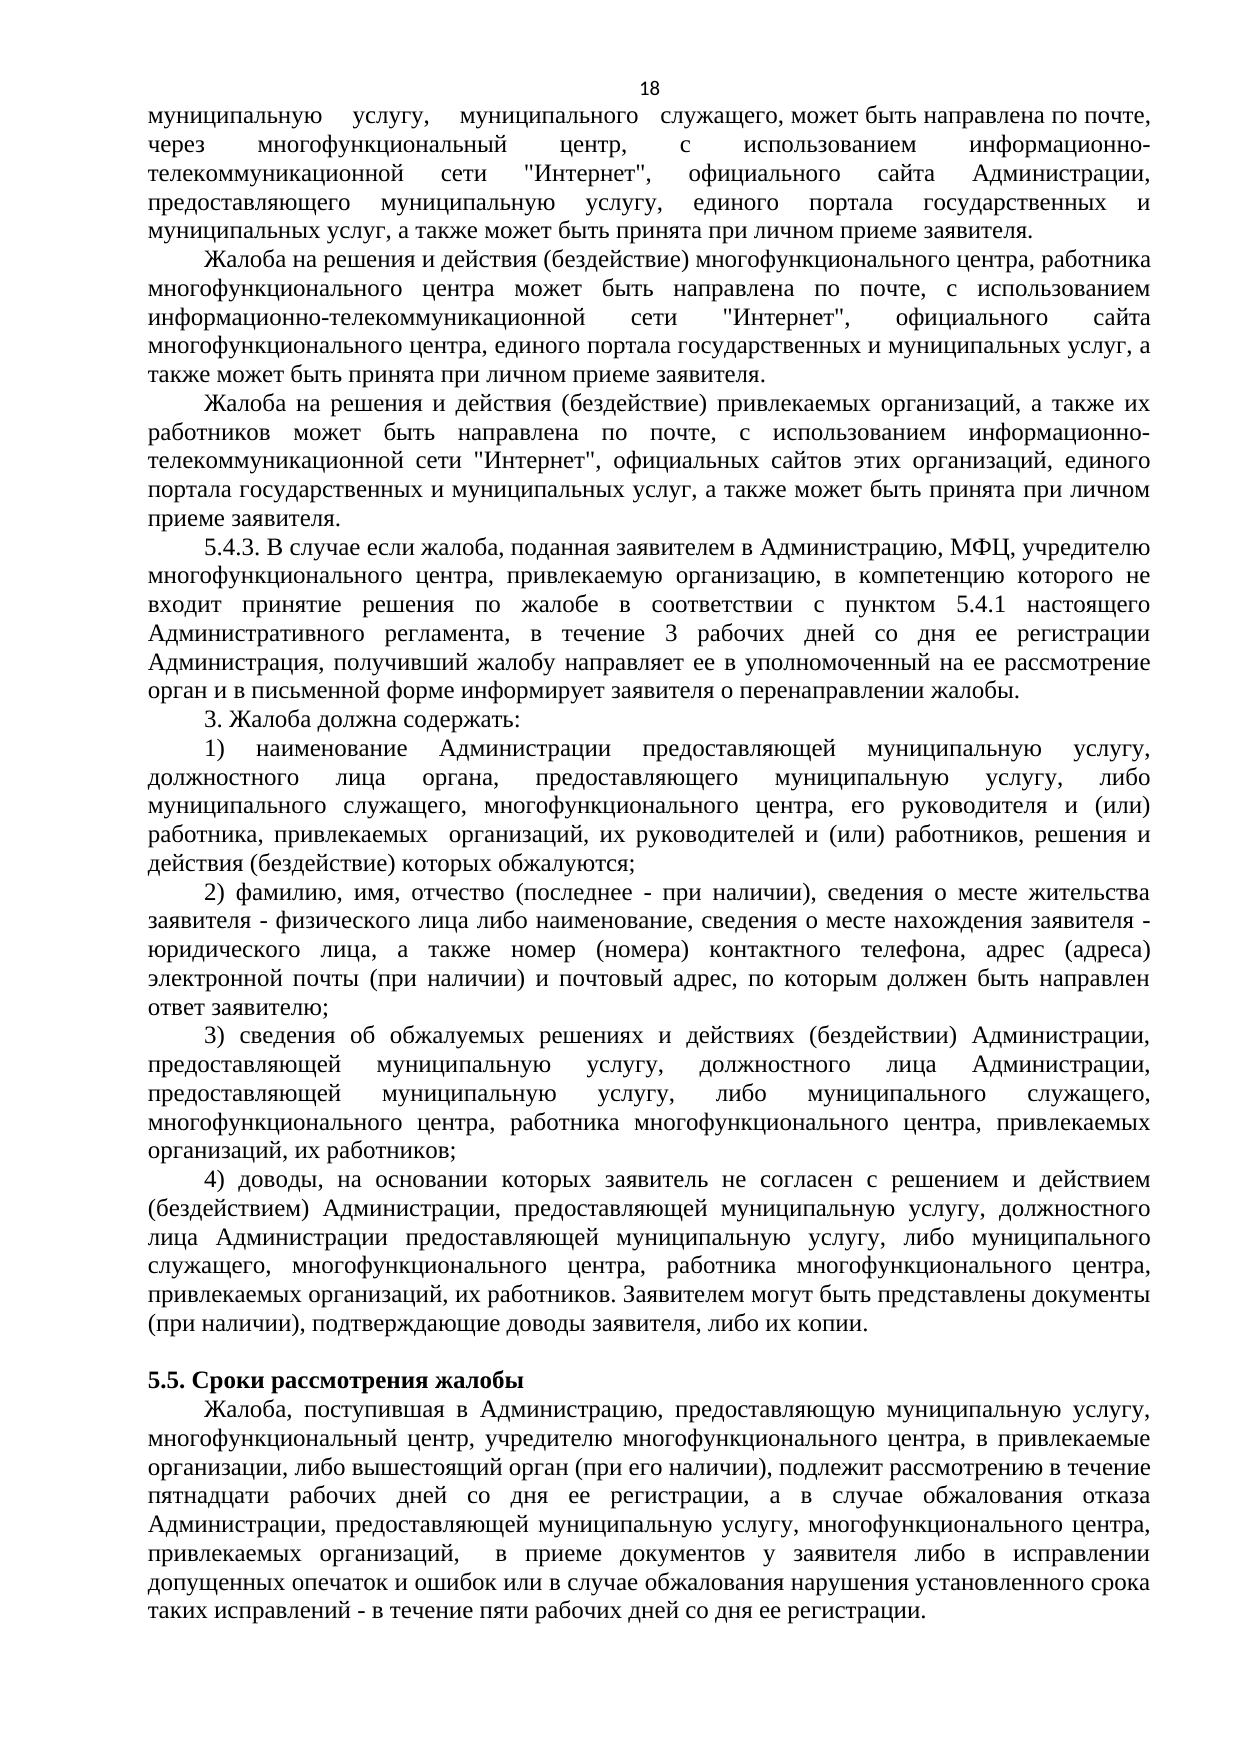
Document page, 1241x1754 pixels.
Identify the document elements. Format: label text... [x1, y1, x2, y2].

text 4) доводы, на основании которых заявитель не согласен с решением и действием (бездействием) Администрации, предоставляющей муниципальную услугу, должностного лица Администрации предоставляющей муниципальную услугу, либо муниципального служащего, многофункционального центра, работника многофункционального центра, привлекаемых организаций, их работников. Заявителем могут быть представлены документы (при наличии), подтверждающие доводы заявителя, либо их копии. [148, 1164, 1152, 1337]
text 5.4.3. В случае если жалоба, поданная заявителем в Администрацию, МФЦ, учредителю многофункционального центра, привлекаемую организацию, в компетенцию которого не входит принятие решения по жалобе в соответствии с пунктом 5.4.1 настоящего Административного регламента, в течение 3 рабочих дней со дня ее регистрации Администрация, получивший жалобу направляет ее в уполномоченный на ее рассмотрение орган и в письменной форме информирует заявителя о перенаправлении жалобы. [148, 532, 1152, 704]
text 3) сведения об обжалуемых решениях и действиях (бездействии) Администрации, предоставляющей муниципальную услугу, должностного лица Администрации, предоставляющей муниципальную услугу, либо муниципального служащего, многофункционального центра, работника многофункционального центра, привлекаемых организаций, их работников; [148, 1020, 1152, 1164]
text 2) фамилию, имя, отчество (последнее - при наличии), сведения о месте жительства заявителя - физического лица либо наименование, сведения о месте нахождения заявителя - юридического лица, а также номер (номера) контактного телефона, адрес (адреса) электронной почты (при наличии) и почтовый адрес, по которым должен быть направлен ответ заявителю; [148, 877, 1152, 1020]
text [148, 100, 1152, 244]
text 3. Жалоба должна содержать: [148, 704, 1152, 733]
text Жалоба, поступившая в Администрацию, предоставляющую муниципальную услугу, многофункциональный центр, учредителю многофункционального центра, в привлекаемые организации, либо вышестоящий орган (при его наличии), подлежит рассмотрению в течение пятнадцати рабочих дней со дня ее регистрации, а в случае обжалования отказа Администрации, предоставляющей муниципальную услугу, многофункционального центра, привлекаемых организаций, в приеме документов у заявителя либо в исправлении допущенных опечаток и ошибок или в случае обжалования нарушения установленного срока таких исправлений - в течение пяти рабочих дней со дня ее регистрации. [148, 1394, 1152, 1624]
text 1) наименование Администрации предоставляющей муниципальную услугу, должностного лица органа, предоставляющего муниципальную услугу, либо муниципального служащего, многофункционального центра, его руководителя и (или) работника, привлекаемых организаций, их руководителей и (или) работников, решения и действия (бездействие) которых обжалуются; [148, 733, 1152, 877]
text Жалоба на решения и действия (бездействие) многофункционального центра, работника многофункционального центра может быть направлена по почте, с использованием информационно-телекоммуникационной сети "Интернет", официального сайта многофункционального центра, единого портала государственных и муниципальных услуг, а также может быть принята при личном приеме заявителя. [148, 244, 1152, 388]
text Жалоба на решения и действия (бездействие) привлекаемых организаций, а также их работников может быть направлена по почте, с использованием информационно-телекоммуникационной сети "Интернет", официальных сайтов этих организаций, единого портала государственных и муниципальных услуг, а также может быть принята при личном приеме заявителя. [148, 388, 1152, 532]
text 5.5. Сроки рассмотрения жалобы [148, 1365, 1152, 1394]
